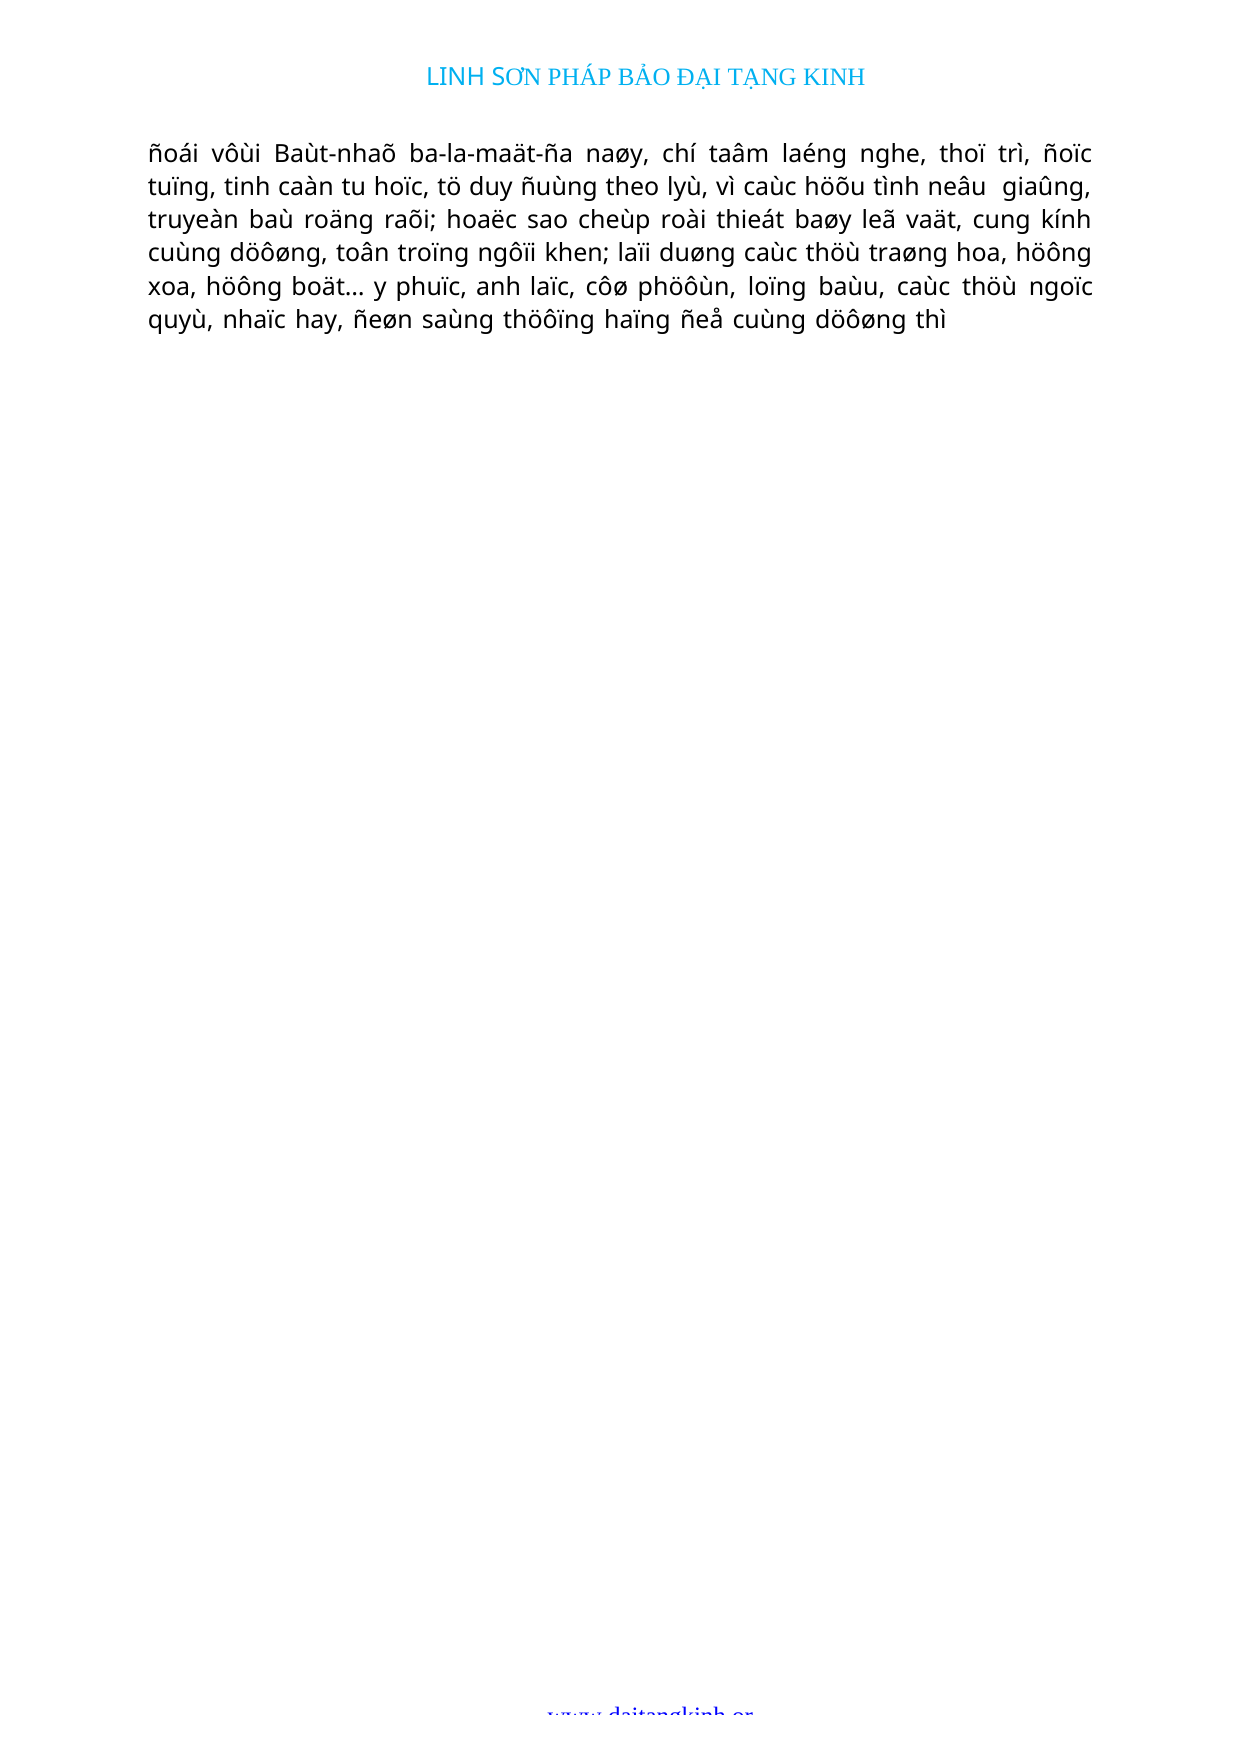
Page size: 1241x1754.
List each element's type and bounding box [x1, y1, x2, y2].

text [148, 135, 1093, 336]
